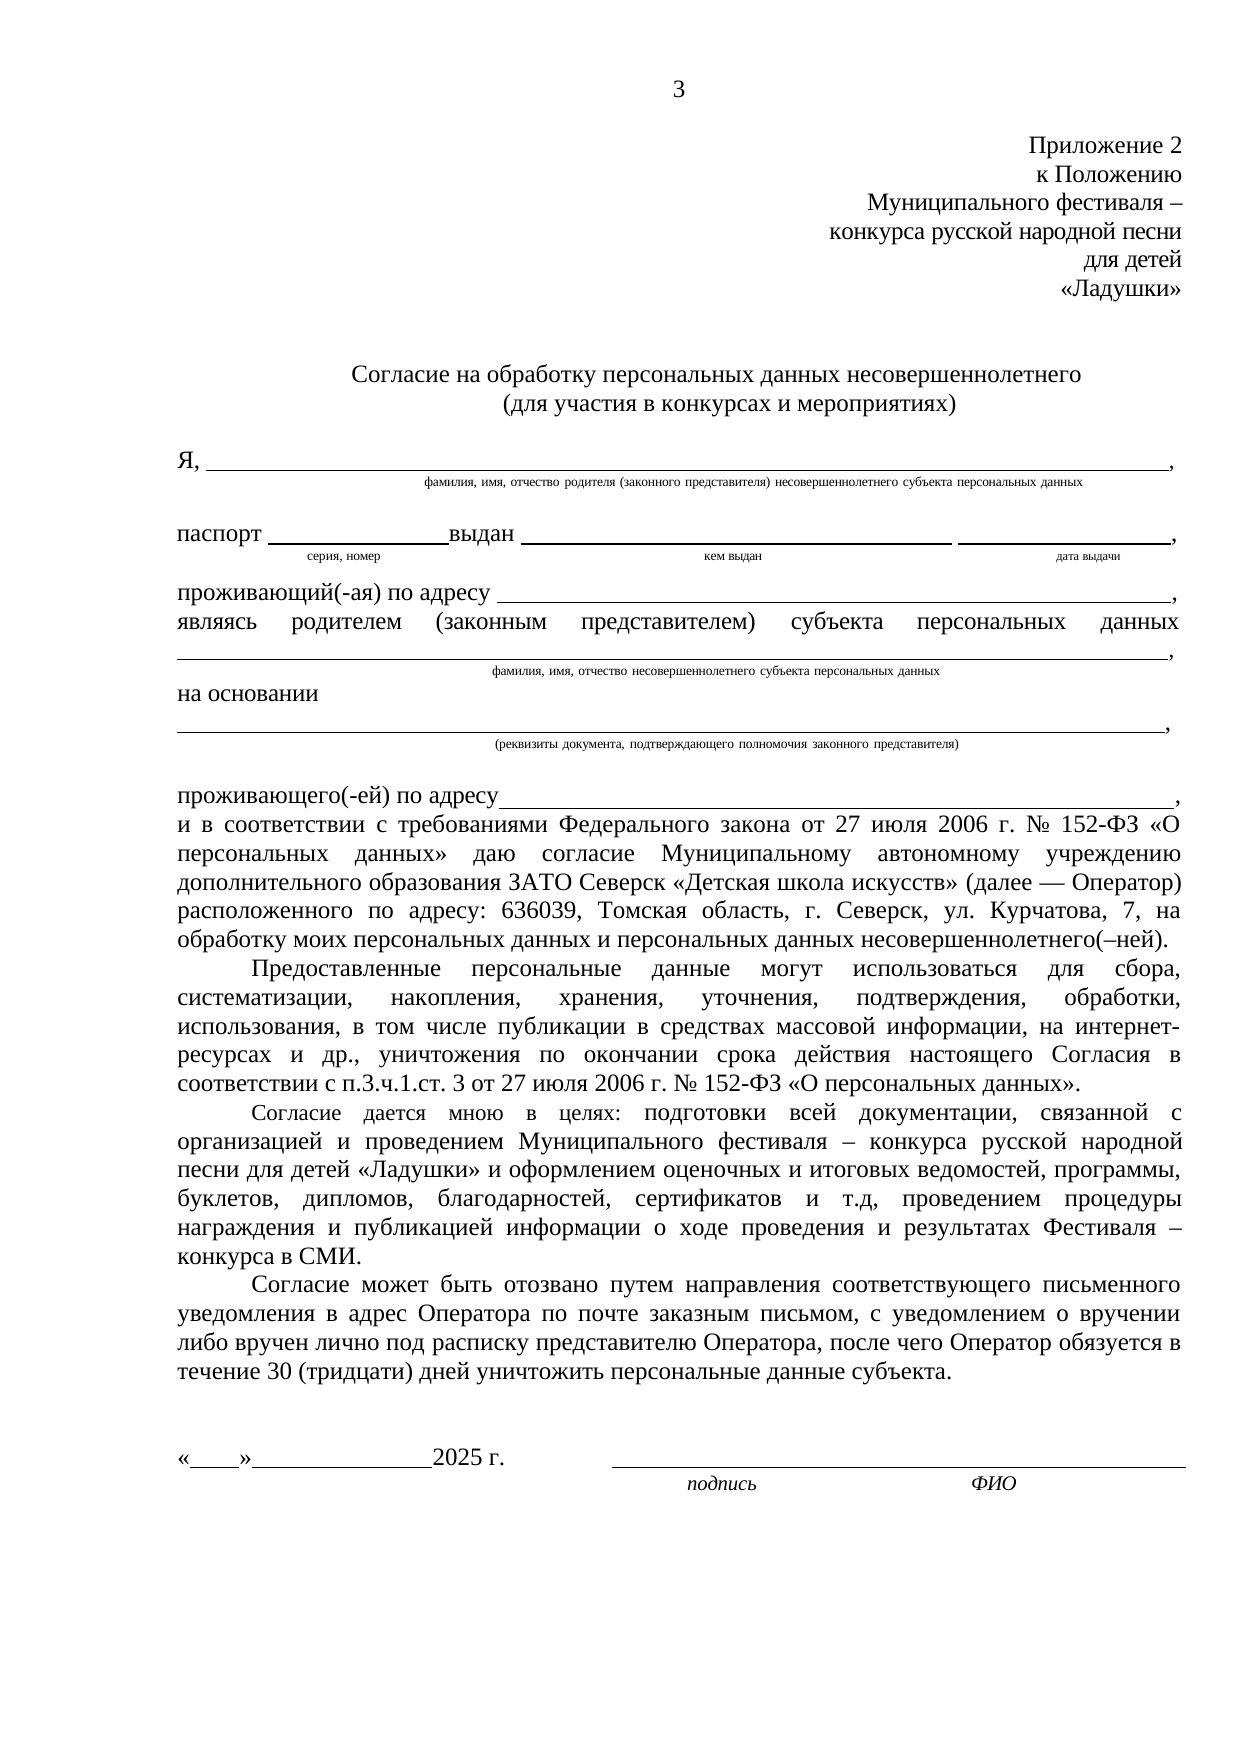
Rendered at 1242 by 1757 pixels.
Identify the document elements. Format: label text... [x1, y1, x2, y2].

text проживающего(-ей) по адресу , [177, 781, 1198, 809]
text подпись ФИО [687, 1471, 1198, 1495]
text проживающий(-ая) по адресу , являясь родителем (законным представителем) субъекта персональных данных [177, 577, 1181, 634]
text (реквизиты документа, подтверждающего полномочия законного представителя) [495, 736, 1198, 752]
text Согласие может быть отозвано путем направления соответствующего письменного уведомления в адрес Оператора по почте заказным письмом, с уведомлением о вручении либо вручен лично под расписку представителю Оператора, после чего Оператор обязуется в течение 30 (тридцати) дней уничтожить персональные данные субъекта. [177, 1269, 1181, 1384]
text серия, номер кем выдан дата выдачи [229, 548, 1198, 563]
text фамилия, имя, отчество родителя (законного представителя) несовершеннолетнего субъекта персональных данных [424, 474, 1198, 489]
text Муниципального фестиваля – конкурса русской народной песни для детей [766, 188, 1182, 273]
text , [177, 707, 1198, 736]
text Согласие дается мною в целях: подготовки всей документации, связанной с организацией и проведением Муниципального фестиваля – конкурса русской народной песни для детей «Ладушки» и оформлением оценочных и итоговых ведомостей, программы, буклетов, дипломов, благодарностей, сертификатов и т.д, проведением процедуры награждения и публикацией информации о ходе проведения и результатах Фестиваля – конкурса в СМИ. [177, 1097, 1183, 1269]
text и в соответствии с требованиями Федерального закона от 27 июля 2006 г. № 152-ФЗ «О персональных данных» даю согласие Муниципальному автономному учреждению дополнительного образования ЗАТО Северск «Детская школа искусств» (далее — Оператор) расположенного по адресу: 636039, Томская область, г. Северск, ул. Курчатова, 7, на обработку моих персональных данных и персональных данных несовершеннолетнего(–ней). [177, 809, 1182, 953]
text фамилия, имя, отчество несовершеннолетнего субъекта персональных данных [234, 663, 1198, 679]
text Согласие на обработку персональных данных несовершеннолетнего (для участия в конкурсах и мероприятиях) [351, 359, 1120, 417]
text Я, , [177, 445, 1198, 474]
text Приложение 2 к Положению [1027, 131, 1182, 188]
text « » 2025 г. [177, 1442, 1198, 1471]
text , [177, 636, 1198, 662]
text Предоставленные персональные данные могут использоваться для сбора, систематизации, накопления, хранения, уточнения, подтверждения, обработки, использования, в том числе публикации в средствах массовой информации, на интернет- ресурсах и др., уничтожения по окончании срока действия настоящего Согласия в соответствии с п.3.ч.1.ст. 3 от 27 июля 2006 г. № 152-ФЗ «О персональных данных». [177, 953, 1182, 1097]
text «Ладушки» [164, 273, 1182, 302]
text паспорт выдан , [164, 518, 1178, 547]
text на основании [177, 679, 1198, 707]
